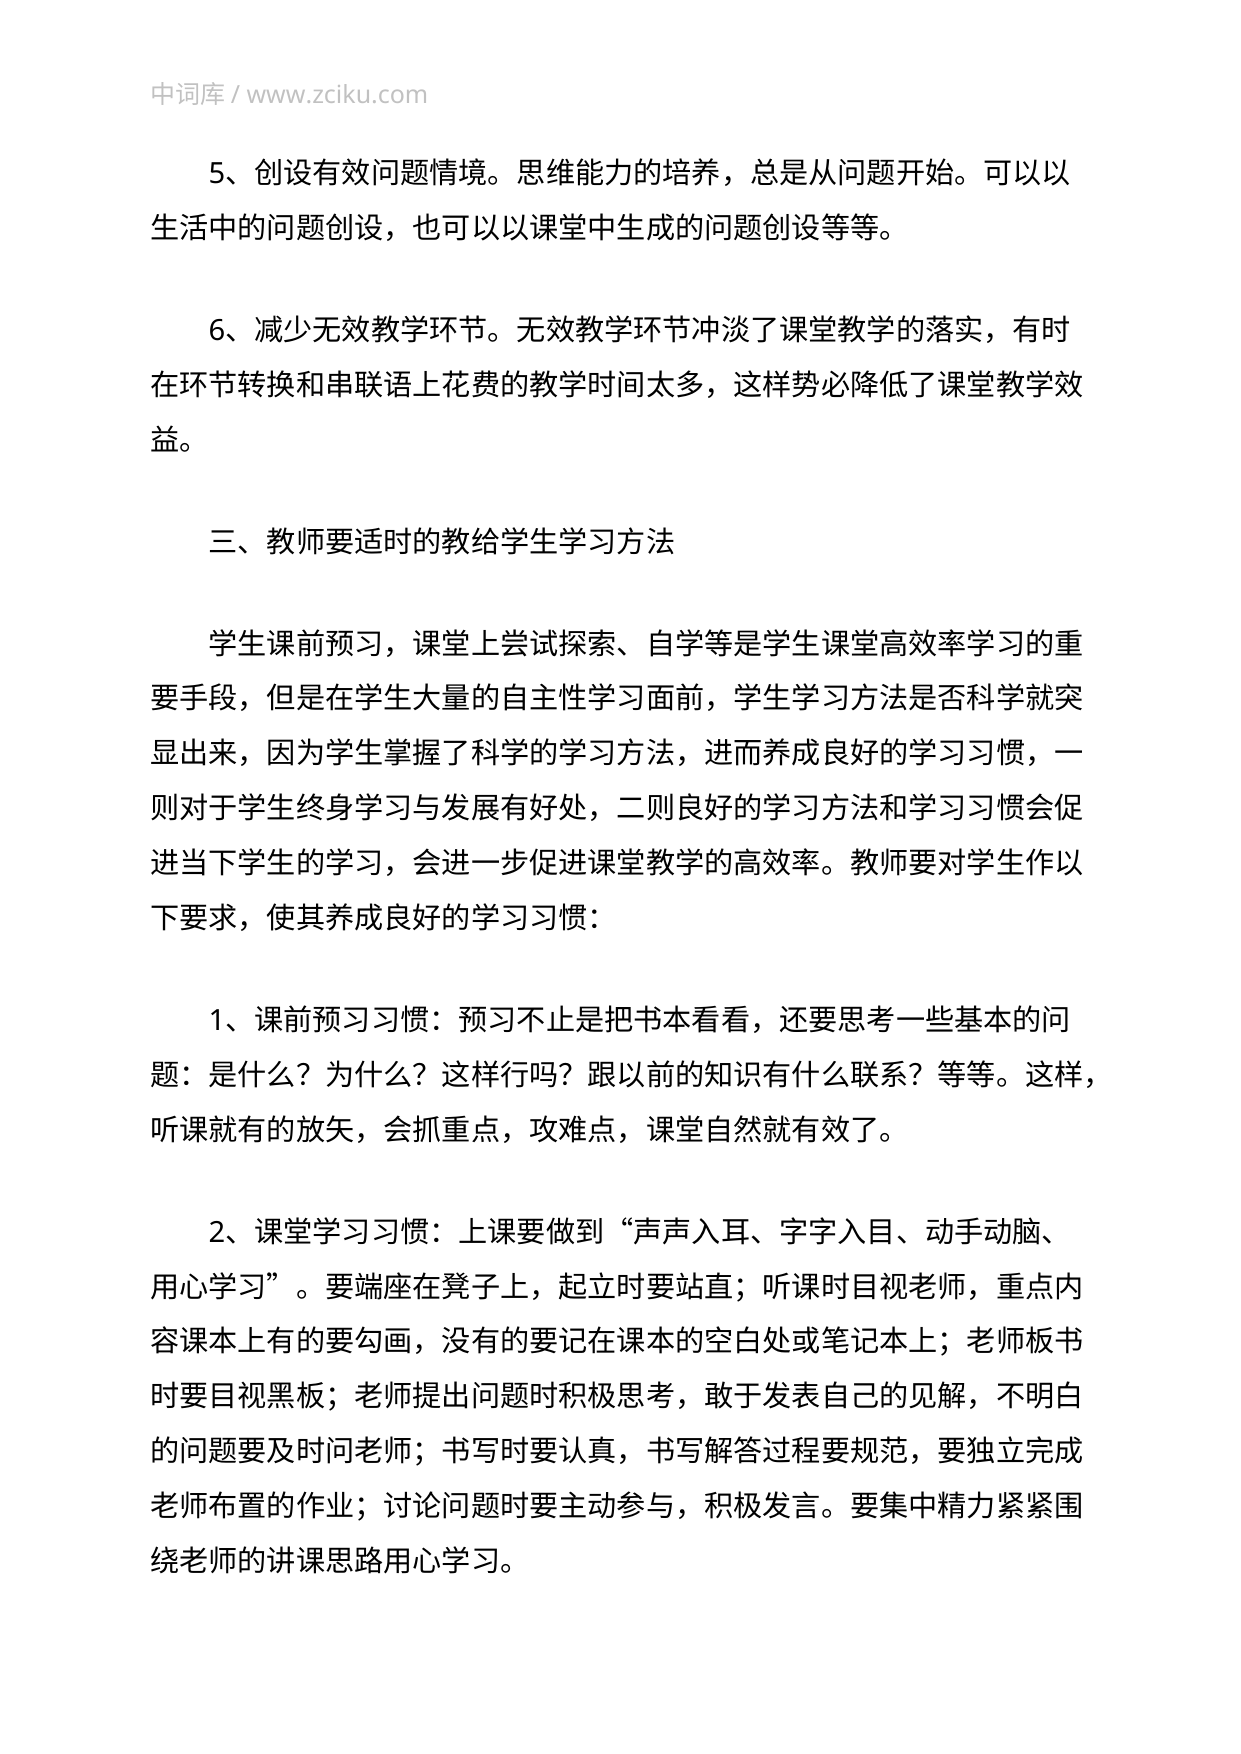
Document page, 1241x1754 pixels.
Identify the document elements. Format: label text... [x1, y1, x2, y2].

text 2、课堂学习习惯：上课要做到“声声入耳、字字入目、动手动脑、用心学习”。要端座在凳子上，起立时要站直；听课时目视老师，重点内容课本上有的要勾画，没有的要记在课本的空白处或笔记本上；老师板书时要目视黑板；老师提出问题时积极思考，敢于发表自己的见解，不明白的问题要及时问老师；书写时要认真，书写解答过程要规范，要独立完成老师布置的作业；讨论问题时要主动参与，积极发言。要集中精力紧紧围绕老师的讲课思路用心学习。 [150, 1208, 1090, 1580]
text 学生课前预习，课堂上尝试探索、自学等是学生课堂高效率学习的重要手段，但是在学生大量的自主性学习面前，学生学习方法是否科学就突显出来，因为学生掌握了科学的学习方法，进而养成良好的学习习惯，一则对于学生终身学习与发展有好处，二则良好的学习方法和学习习惯会促进当下学生的学习，会进一步促进课堂教学的高效率。教师要对学生作以下要求，使其养成良好的学习习惯： [150, 620, 1090, 937]
text 三、教师要适时的教给学生学习方法 [150, 518, 1090, 561]
text 1、课前预习习惯：预习不止是把书本看看，还要思考一些基本的问题：是什么？为什么？这样行吗？跟以前的知识有什么联系？等等。这样，听课就有的放矢，会抓重点，攻难点，课堂自然就有效了。 [150, 996, 1090, 1149]
text 6、减少无效教学环节。无效教学环节冲淡了课堂教学的落实，有时在环节转换和串联语上花费的教学时间太多，这样势必降低了课堂教学效益。 [150, 307, 1090, 459]
text 5、创设有效问题情境。思维能力的培养，总是从问题开始。可以以生活中的问题创设，也可以以课堂中生成的问题创设等等。 [150, 150, 1090, 247]
